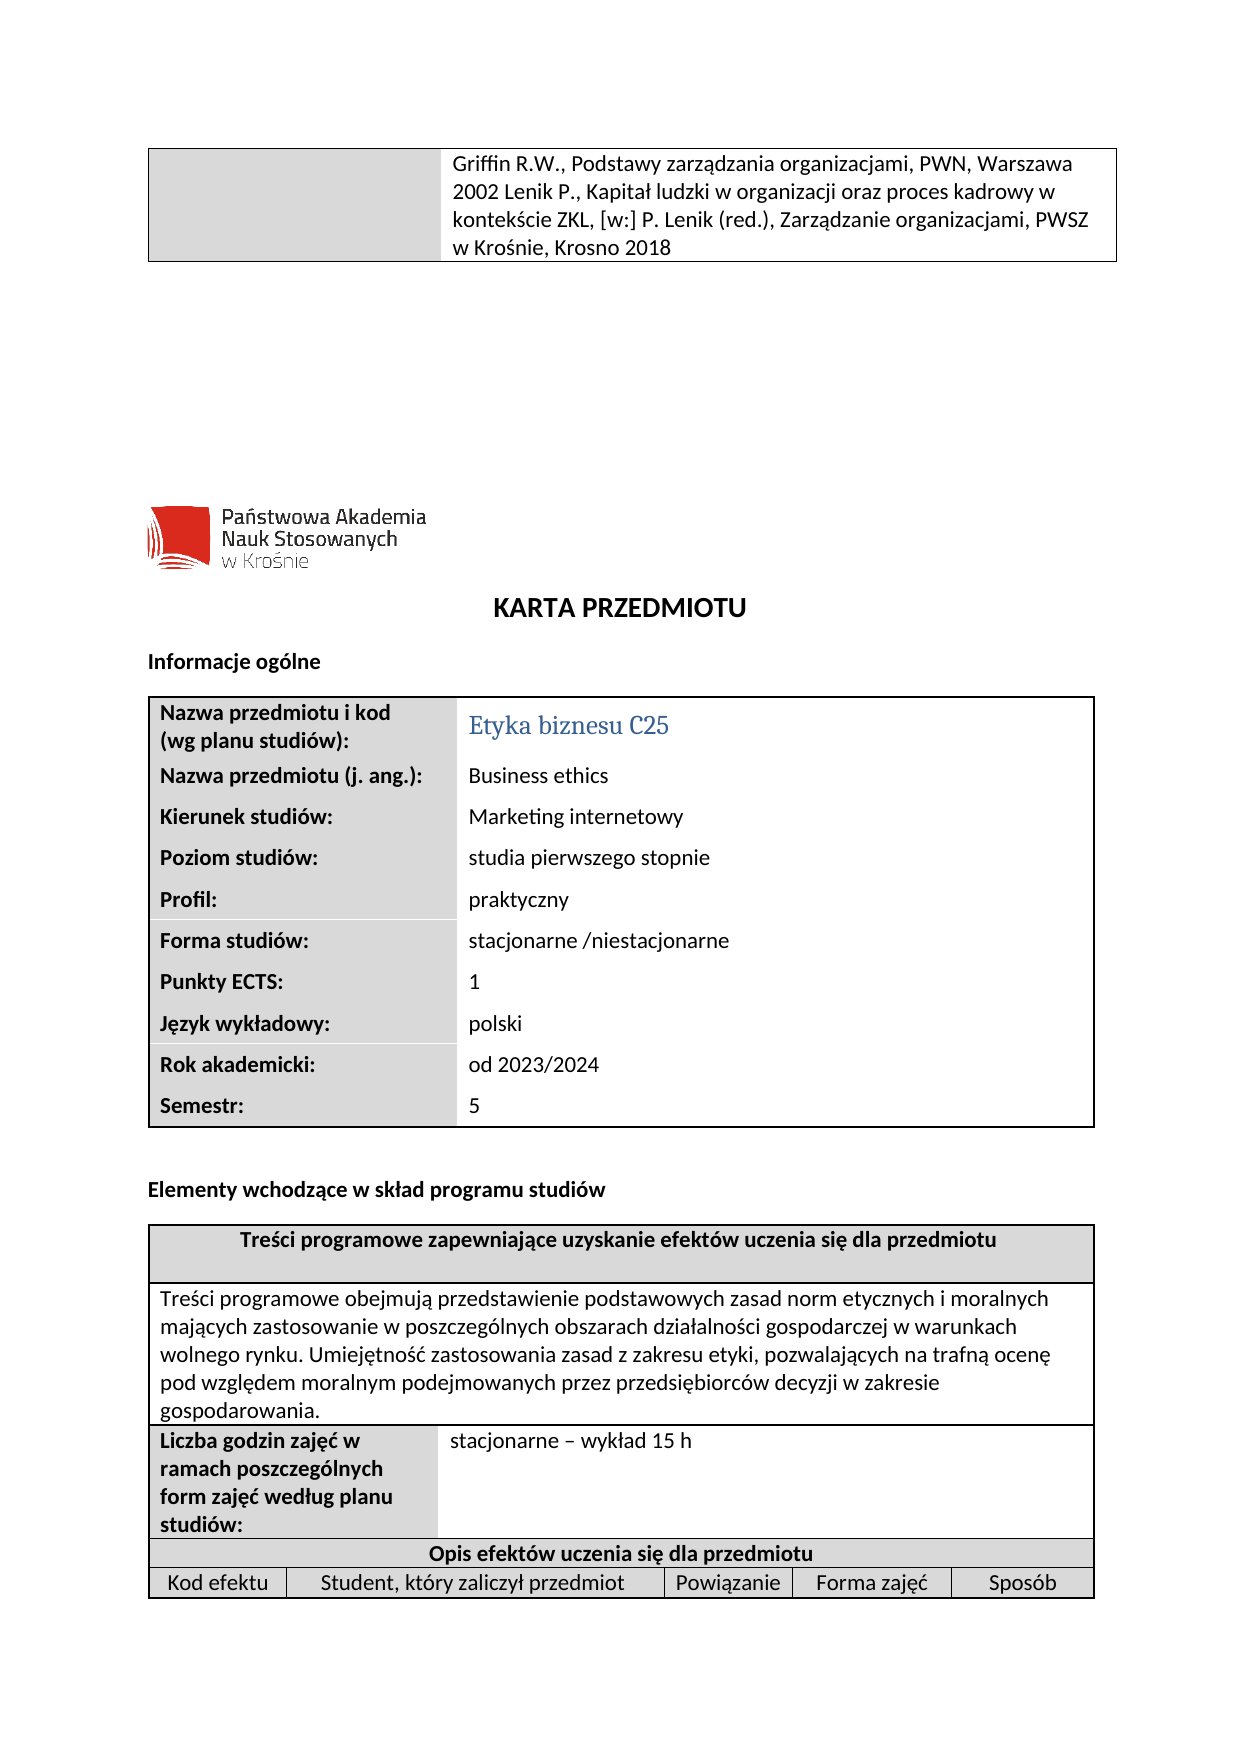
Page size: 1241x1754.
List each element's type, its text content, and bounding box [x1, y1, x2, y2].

text Informacje ogólne [148, 647, 1092, 675]
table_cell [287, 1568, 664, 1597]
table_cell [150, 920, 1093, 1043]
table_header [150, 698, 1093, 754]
picture [147, 506, 426, 569]
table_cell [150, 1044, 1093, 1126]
text KARTA PRZEDMIOTU [148, 589, 1092, 625]
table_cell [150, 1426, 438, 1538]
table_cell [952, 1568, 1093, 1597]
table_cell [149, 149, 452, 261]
text Elementy wchodzące w skład programu studiów [148, 1175, 1092, 1203]
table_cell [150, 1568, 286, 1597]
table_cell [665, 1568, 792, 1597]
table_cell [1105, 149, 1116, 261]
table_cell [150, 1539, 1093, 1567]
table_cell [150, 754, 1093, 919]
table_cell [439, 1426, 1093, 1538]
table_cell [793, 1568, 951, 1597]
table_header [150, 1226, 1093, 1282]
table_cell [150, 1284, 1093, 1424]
